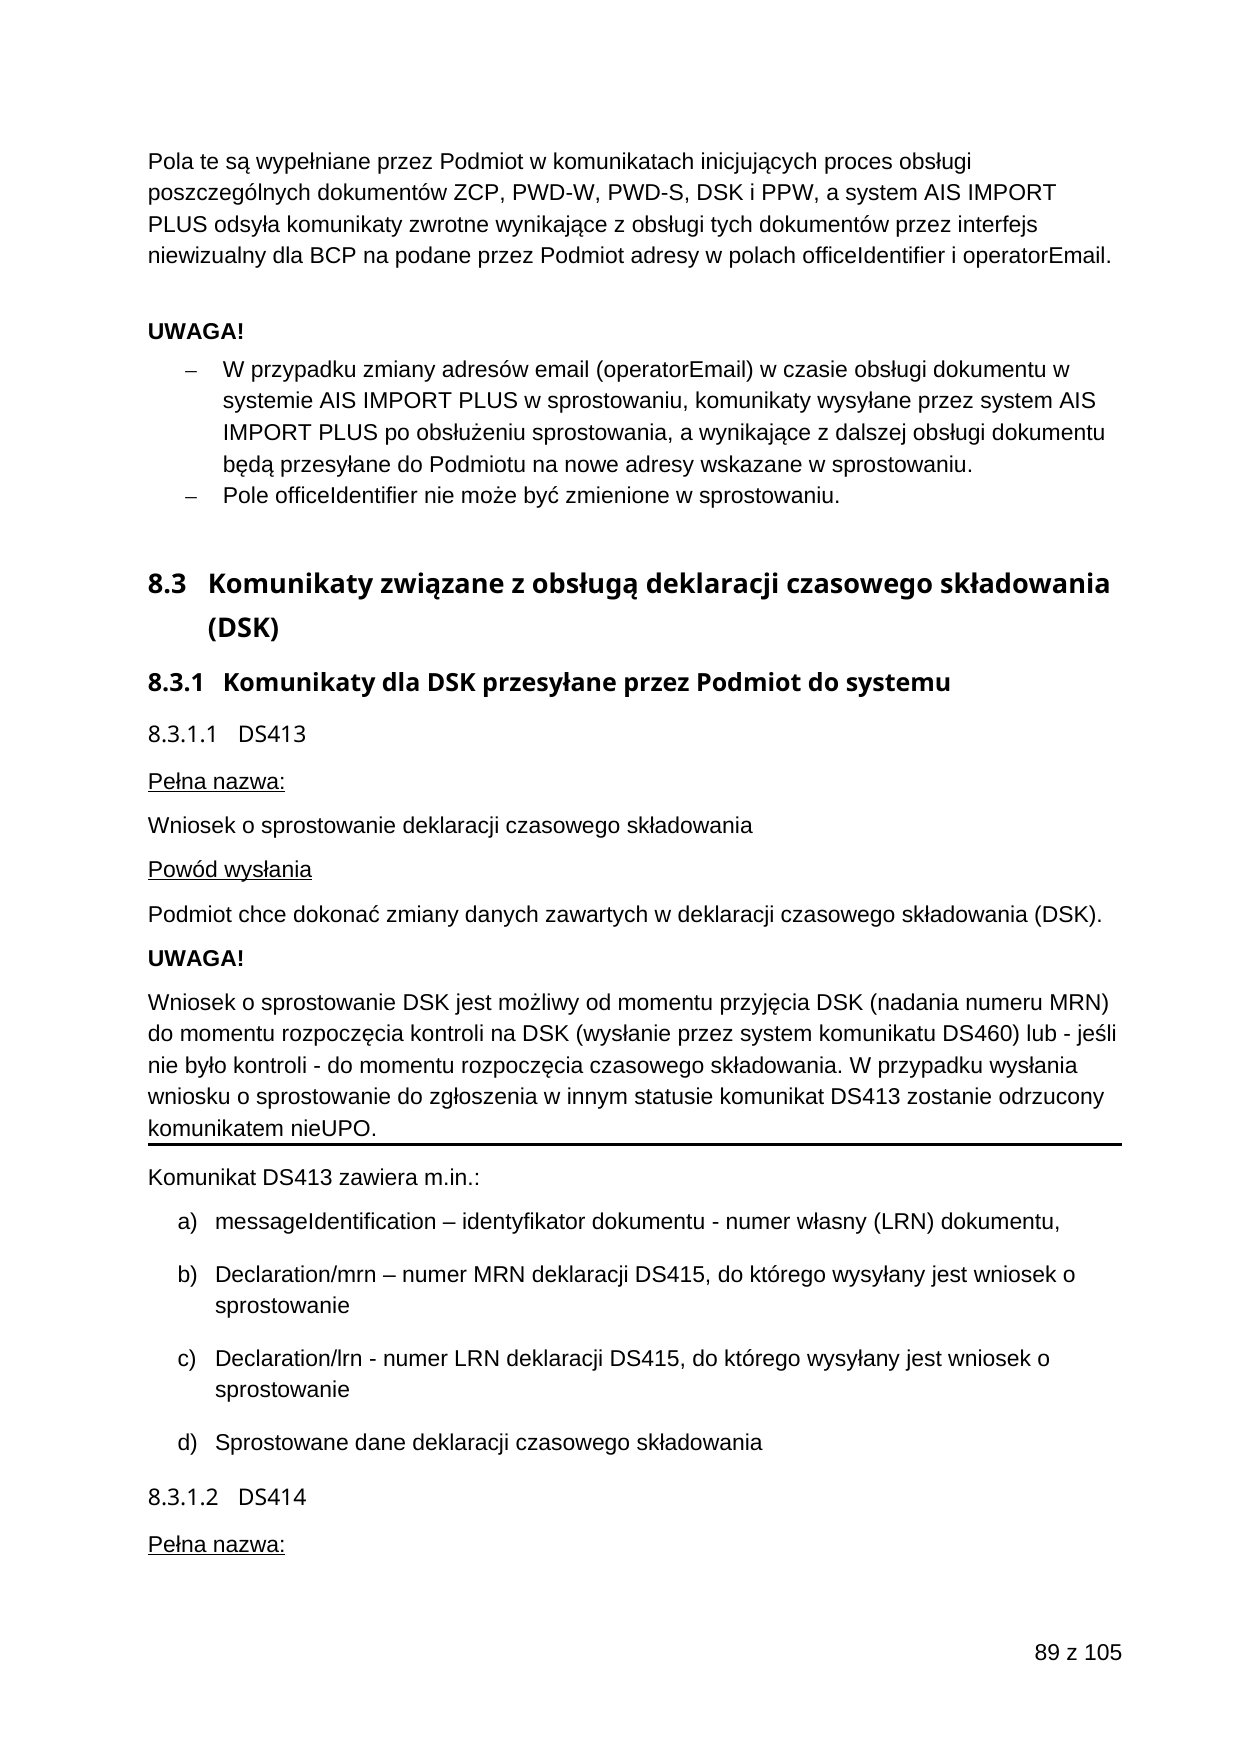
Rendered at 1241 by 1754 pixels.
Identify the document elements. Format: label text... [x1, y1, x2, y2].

text UWAGA! [148, 318, 1122, 344]
list messageIdentification – identyfikator dokumentu - numer własny (LRN) dokumentu, [177, 1208, 1122, 1234]
text Podmiot chce dokonać zmiany danych zawartych w deklaracji czasowego składowania (DSK). [148, 901, 1122, 927]
list W przypadku zmiany adresów email (operatorEmail) w czasie obsługi dokumentu w systemie AIS IMPORT PLUS w sprostowaniu, komunikaty wysyłane przez system AIS IMPORT PLUS po obsłużeniu sprostowania, a wynikające z dalszej obsługi dokumentu będą przesyłane do Podmiotu na nowe adresy wskazane w sprostowaniu. [185, 356, 1122, 477]
list Declaration/lrn - numer LRN deklaracji DS415, do którego wysyłany jest wniosek o sprostowanie [177, 1344, 1122, 1402]
list Sprostowane dane deklaracji czasowego składowania [177, 1428, 1122, 1455]
list Declaration/mrn – numer MRN deklaracji DS415, do którego wysyłany jest wniosek o sprostowanie [177, 1261, 1122, 1318]
text UWAGA! [148, 944, 1122, 971]
subtitle DS413 [148, 718, 1122, 749]
text Pełna nazwa: [148, 1531, 1122, 1557]
text Wniosek o sprostowanie DSK jest możliwy od momentu przyjęcia DSK (nadania numeru MRN) do momentu rozpoczęcia kontroli na DSK (wysłanie przez system komunikatu DS460) lub - jeśli nie było kontroli - do momentu rozpoczęcia czasowego składowania. W przypadku wysłania wniosku o sprostowanie do zgłoszenia w innym statusie komunikat DS413 zostanie odrzucony komunikatem nieUPO. [148, 989, 1122, 1143]
text Pełna nazwa: [148, 768, 1122, 795]
subtitle Komunikaty związane z obsługą deklaracji czasowego składowania (DSK) [148, 564, 1122, 645]
text Pola te są wypełniane przez Podmiot w komunikatach inicjujących proces obsługi poszczególnych dokumentów ZCP, PWD-W, PWD-S, DSK i PPW, a system AIS IMPORT PLUS odsyła komunikaty zwrotne wynikające z obsługi tych dokumentów przez interfejs niewizualny dla BCP na podane przez Podmiot adresy w polach officeIdentifier i operatorEmail. [148, 148, 1122, 269]
subtitle Komunikaty dla DSK przesyłane przez Podmiot do systemu [148, 665, 1122, 699]
text Komunikat DS413 zawiera m.in.: [148, 1164, 1122, 1191]
text Wniosek o sprostowanie deklaracji czasowego składowania [148, 812, 1122, 839]
subtitle DS414 [148, 1481, 1122, 1512]
list Pole officeIdentifier nie może być zmienione w sprostowaniu. [185, 482, 1122, 509]
text Powód wysłania [148, 856, 1122, 883]
